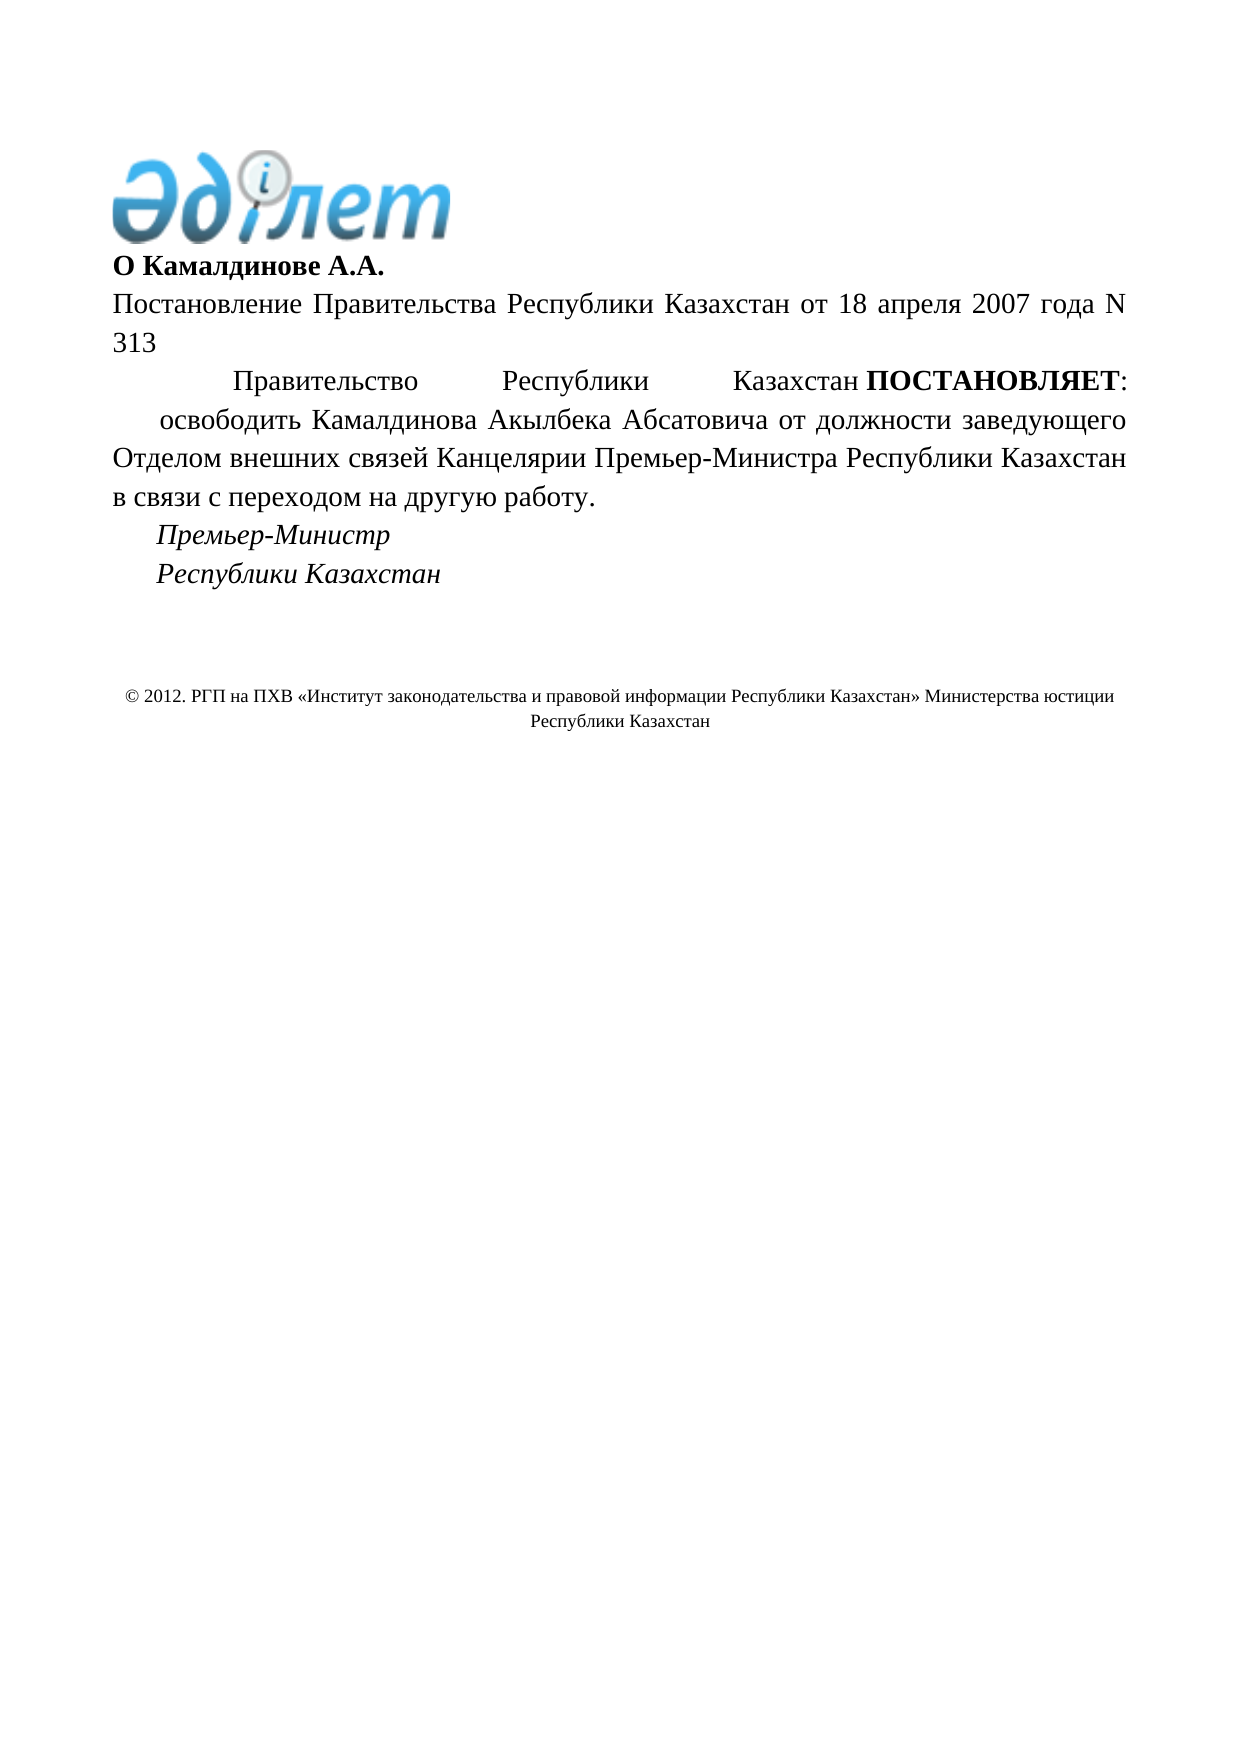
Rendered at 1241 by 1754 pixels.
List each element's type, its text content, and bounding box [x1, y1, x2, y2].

text О Камалдинове А.А. [112, 248, 1128, 281]
text Премьер-Министр Республики Казахстан [112, 517, 1128, 589]
picture [112, 150, 451, 244]
text © 2012. РГП на ПХВ «Институт законодательства и правовой информации Республики Казахстан» Министерства юстиции Республики Казахстан [112, 685, 1128, 731]
text Постановление Правительства Республики Казахстан от 18 апреля 2007 года N 313 [112, 286, 1128, 358]
text Правительство Республики Казахстан ПОСТАНОВЛЯЕТ : освободить Камалдинова Акылбека Абсатовича от должности заведующего Отделом внешних связей Канцелярии Премьер-Министра Республики Казахстан в связи с переходом на другую работу. [112, 363, 1128, 512]
